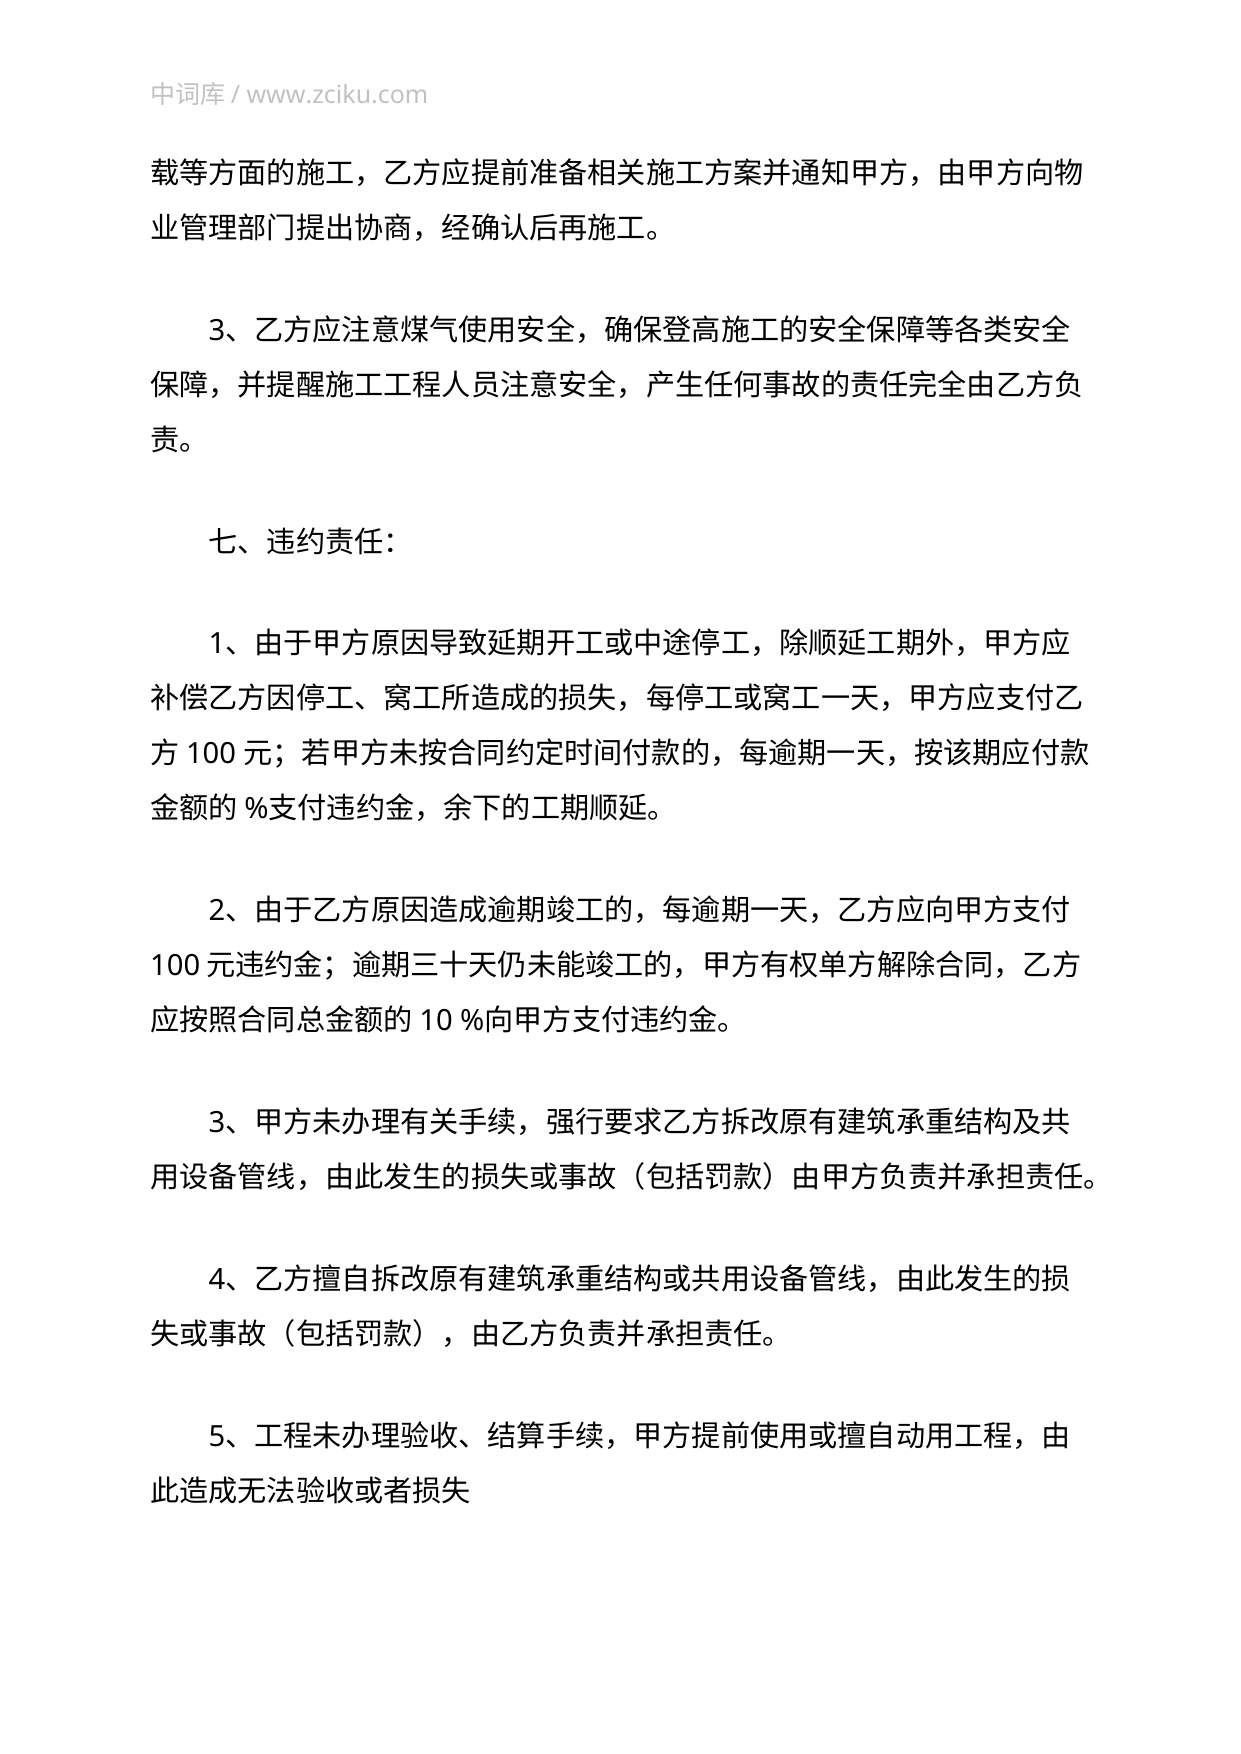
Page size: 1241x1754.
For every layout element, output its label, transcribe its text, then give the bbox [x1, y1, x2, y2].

text 2、由于乙方原因造成逾期竣工的，每逾期一天，乙方应向甲方支付100元违约金；逾期三十天仍未能竣工的，甲方有权单方解除合同，乙方应按照合同总金额的 10 %向甲方支付违约金。 [150, 887, 1090, 1039]
text 3、乙方应注意煤气使用安全，确保登高施工的安全保障等各类安全保障，并提醒施工工程人员注意安全，产生任何事故的责任完全由乙方负责。 [150, 307, 1090, 459]
text 3、甲方未办理有关手续，强行要求乙方拆改原有建筑承重结构及共用设备管线，由此发生的损失或事故（包括罚款）由甲方负责并承担责任。 [150, 1099, 1090, 1196]
text 5、工程未办理验收、结算手续，甲方提前使用或擅自动用工程，由此造成无法验收或者损失 [150, 1412, 1090, 1510]
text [150, 150, 1090, 247]
text 4、乙方擅自拆改原有建筑承重结构或共用设备管线，由此发生的损失或事故（包括罚款），由乙方负责并承担责任。 [150, 1256, 1090, 1353]
text 七、违约责任： [150, 518, 1090, 561]
text 1、由于甲方原因导致延期开工或中途停工，除顺延工期外，甲方应补偿乙方因停工、窝工所造成的损失，每停工或窝工一天，甲方应支付乙方 100 元；若甲方未按合同约定时间付款的，每逾期一天，按该期应付款金额的 %支付违约金，余下的工期顺延。 [150, 620, 1090, 827]
